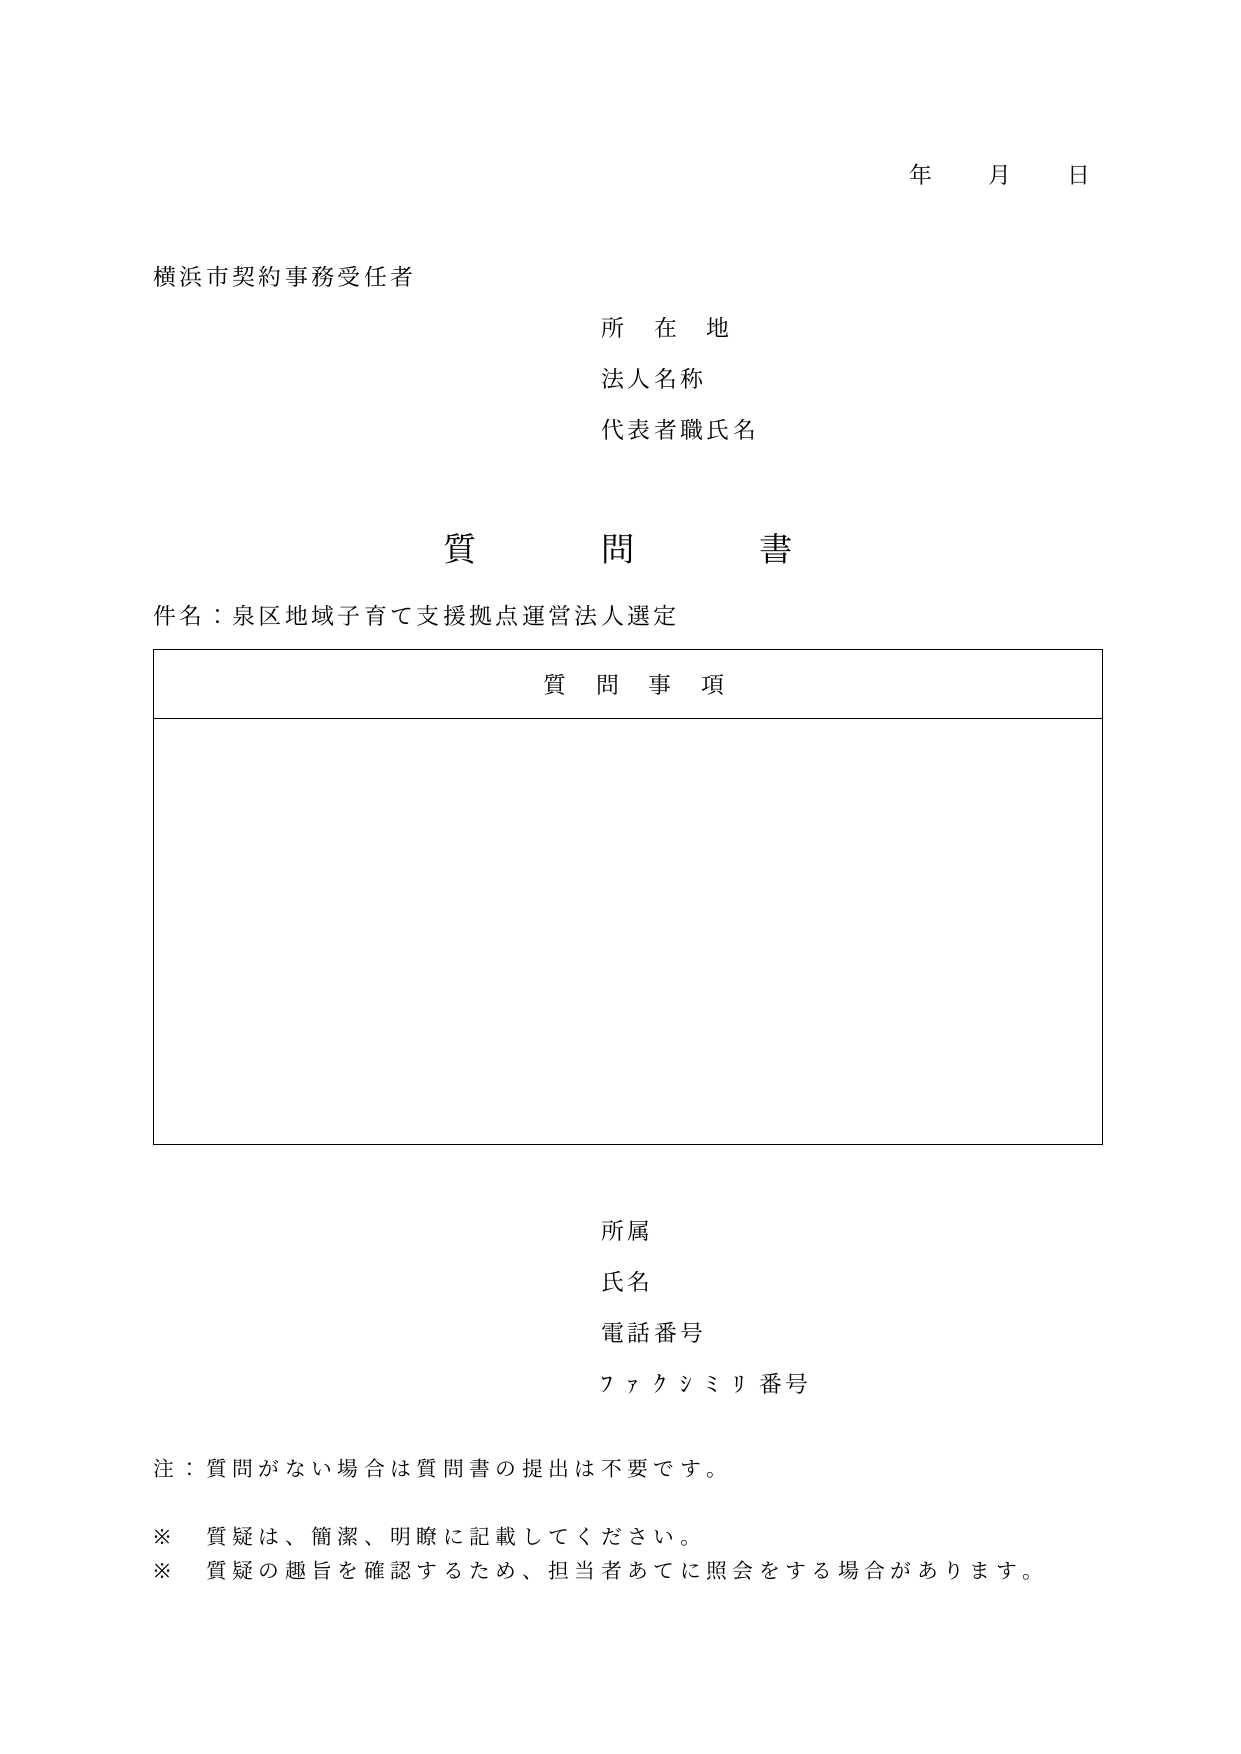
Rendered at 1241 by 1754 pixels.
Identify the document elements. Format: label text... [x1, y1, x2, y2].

text 横浜市契約事務受任者 [153, 258, 1102, 292]
text 件名：泉区地域子育て支援拠点運営法人選定 [153, 598, 1102, 632]
text 電話番号 [595, 1315, 1102, 1349]
list 質疑は、簡潔、明瞭に記載してください。 [153, 1518, 1102, 1552]
text 氏名 [595, 1264, 1102, 1298]
text 年 月 日 [153, 156, 1094, 190]
list 質疑の趣旨を確認するため、担当者あてに照会をする場合があります。 [153, 1552, 1102, 1586]
text 所 在 地 [596, 309, 1102, 343]
text 代表者職氏名 [596, 411, 1102, 445]
text 法人名称 [596, 360, 1102, 394]
table_cell [154, 719, 1102, 1144]
table_header 質 問 事 項 [154, 650, 1102, 718]
text 所属 [595, 1213, 1102, 1247]
text 質 問 書 [153, 513, 1102, 581]
text 注：質問がない場合は質問書の提出は不要です。 [153, 1451, 1102, 1484]
text ﾌｧｸｼﾐﾘ番号 [595, 1366, 1102, 1400]
